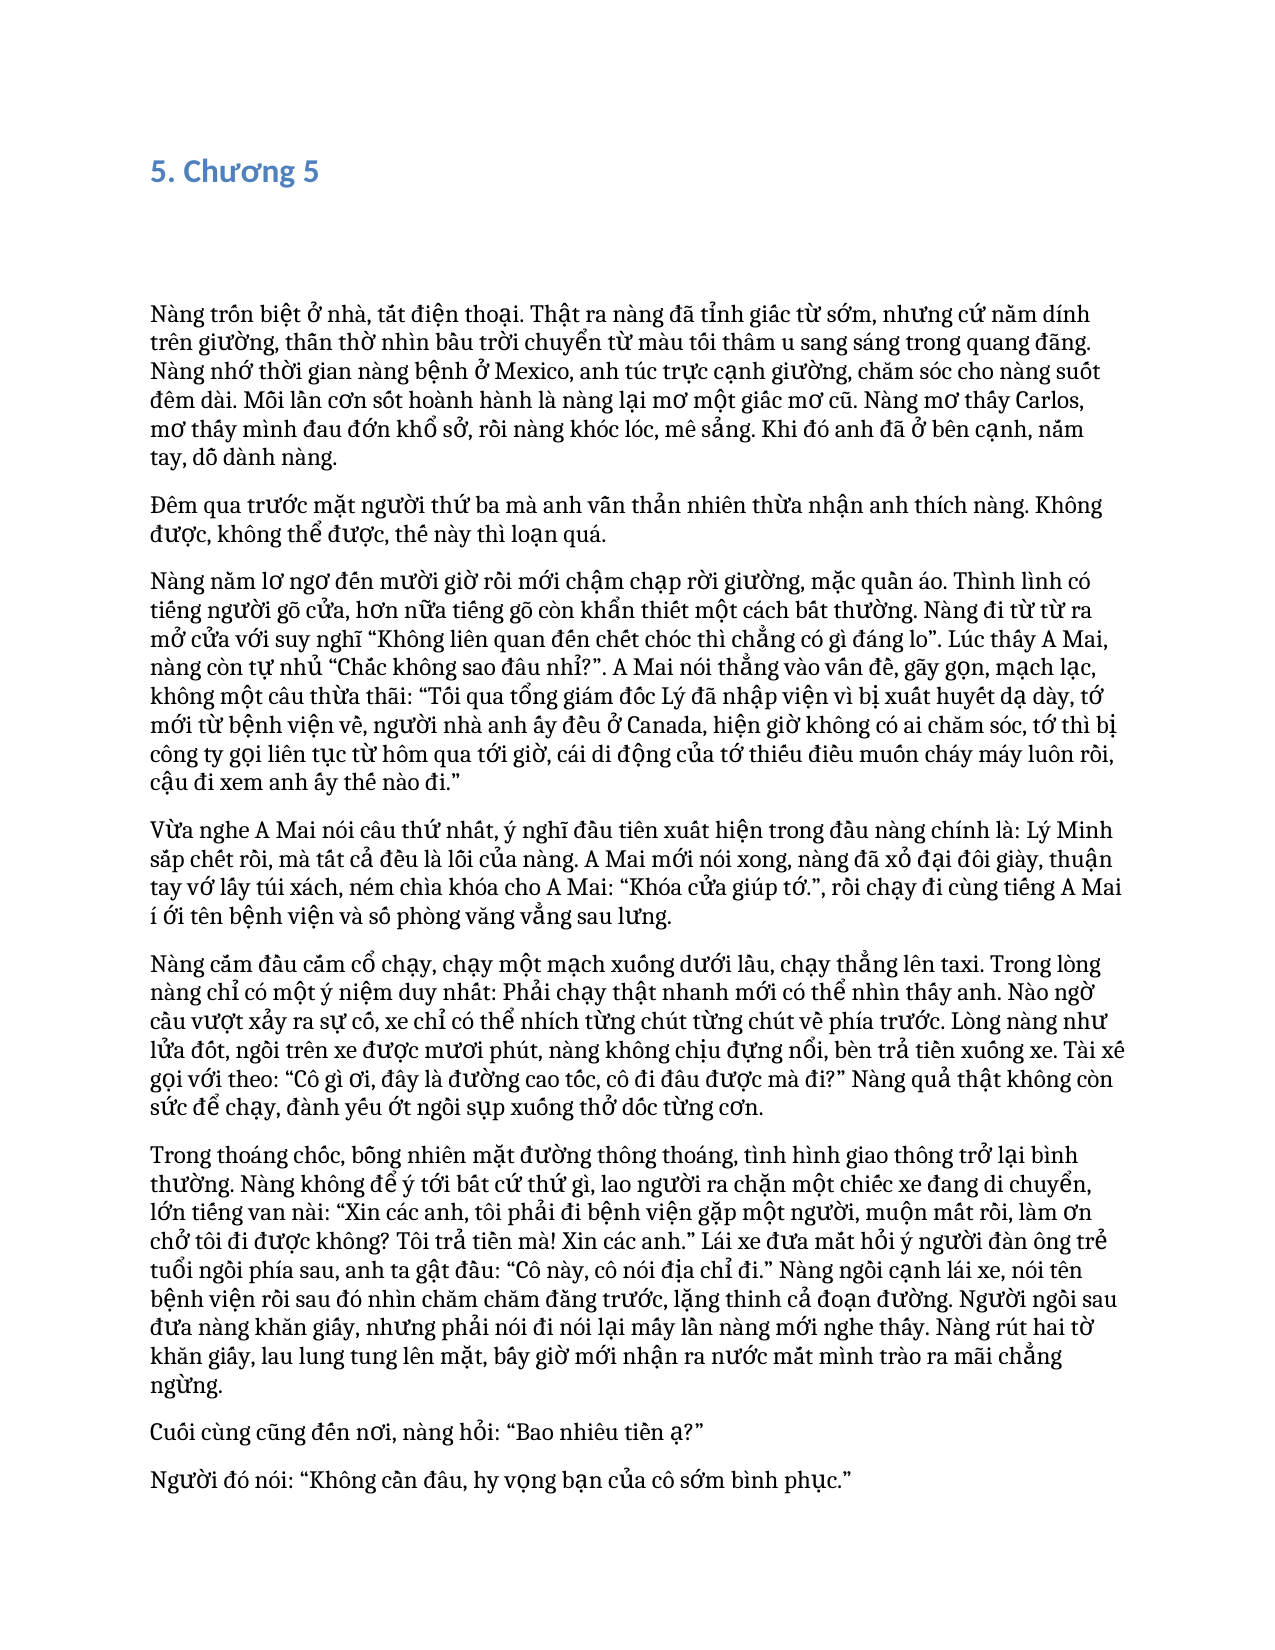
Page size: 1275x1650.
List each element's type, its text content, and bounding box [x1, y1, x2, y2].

text Người đó nói: “Không cần đâu, hy vọng bạn của cô sớm bình phục.” [150, 1466, 1125, 1494]
text Đêm qua trước mặt người thứ ba mà anh vẫn thản nhiên thừa nhận anh thích nàng. Không được, không thể được, thế này thì loạn quá. [150, 491, 1125, 548]
text Nàng trốn biệt ở nhà, tắt điện thoại. Thật ra nàng đã tỉnh giấc từ sớm, nhưng cứ nằm dính trên giường, thẫn thờ nhìn bầu trời chuyển từ màu tối thâm u sang sáng trong quang đãng. Nàng nhớ thời gian nàng bệnh ở Mexico, anh túc trực cạnh giường, chăm sóc cho nàng suốt đêm dài. Mỗi lần cơn sốt hoành hành là nàng lại mơ một giấc mơ cũ. Nàng mơ thấy Carlos, mơ thấy mình đau đớn khổ sở, rồi nàng khóc lóc, mê sảng. Khi đó anh đã ở bên cạnh, nắm tay, dỗ dành nàng. [150, 299, 1125, 472]
text Nàng cắm đầu cắm cổ chạy, chạy một mạch xuống dưới lầu, chạy thẳng lên taxi. Trong lòng nàng chỉ có một ý niệm duy nhất: Phải chạy thật nhanh mới có thể nhìn thấy anh. Nào ngờ cầu vượt xảy ra sự cố, xe chỉ có thể nhích từng chút từng chút về phía trước. Lòng nàng như lửa đốt, ngồi trên xe được mươi phút, nàng không chịu đựng nổi, bèn trả tiền xuống xe. Tài xế gọi với theo: “Cô gì ơi, đây là đường cao tốc, cô đi đâu được mà đi?” Nàng quả thật không còn sức để chạy, đành yếu ớt ngồi sụp xuống thở dốc từng cơn. [150, 949, 1125, 1122]
text Vừa nghe A Mai nói câu thứ nhất, ý nghĩ đầu tiên xuất hiện trong đầu nàng chính là: Lý Minh sắp chết rồi, mà tất cả đều là lỗi của nàng. A Mai mới nói xong, nàng đã xỏ đại đôi giày, thuận tay vớ lấy túi xách, ném chìa khóa cho A Mai: “Khóa cửa giúp tớ.”, rồi chạy đi cùng tiếng A Mai í ới tên bệnh viện và số phòng văng vẳng sau lưng. [150, 816, 1125, 931]
subtitle 5. Chương 5 [150, 150, 1125, 191]
text Trong thoáng chốc, bỗng nhiên mặt đường thông thoáng, tình hình giao thông trở lại bình thường. Nàng không để ý tới bất cứ thứ gì, lao người ra chặn một chiếc xe đang di chuyển, lớn tiếng van nài: “Xin các anh, tôi phải đi bệnh viện gặp một người, muộn mất rồi, làm ơn chở tôi đi được không? Tôi trả tiền mà! Xin các anh.” Lái xe đưa mắt hỏi ý người đàn ông trẻ tuổi ngồi phía sau, anh ta gật đầu: “Cô này, cô nói địa chỉ đi.” Nàng ngồi cạnh lái xe, nói tên bệnh viện rồi sau đó nhìn chăm chăm đằng trước, lặng thinh cả đoạn đường. Người ngồi sau đưa nàng khăn giấy, nhưng phải nói đi nói lại mấy lần nàng mới nghe thấy. Nàng rút hai tờ khăn giấy, lau lung tung lên mặt, bấy giờ mới nhận ra nước mắt mình trào ra mãi chẳng ngừng. [150, 1141, 1125, 1399]
text Cuối cùng cũng đến nơi, nàng hỏi: “Bao nhiêu tiền ạ?” [150, 1418, 1125, 1447]
text Nàng nằm lơ ngơ đến mười giờ rồi mới chậm chạp rời giường, mặc quần áo. Thình lình có tiếng người gõ cửa, hơn nữa tiếng gõ còn khẩn thiết một cách bất thường. Nàng đi từ từ ra mở cửa với suy nghĩ “Không liên quan đến chết chóc thì chẳng có gì đáng lo”. Lúc thấy A Mai, nàng còn tự nhủ “Chắc không sao đâu nhỉ?”. A Mai nói thẳng vào vấn đề, gãy gọn, mạch lạc, không một câu thừa thãi: “Tối qua tổng giám đốc Lý đã nhập viện vì bị xuất huyết dạ dày, tớ mới từ bệnh viện về, người nhà anh ấy đều ở Canada, hiện giờ không có ai chăm sóc, tớ thì bị công ty gọi liên tục từ hôm qua tới giờ, cái di động của tớ thiếu điều muốn cháy máy luôn rồi, cậu đi xem anh ấy thế nào đi.” [150, 567, 1125, 797]
